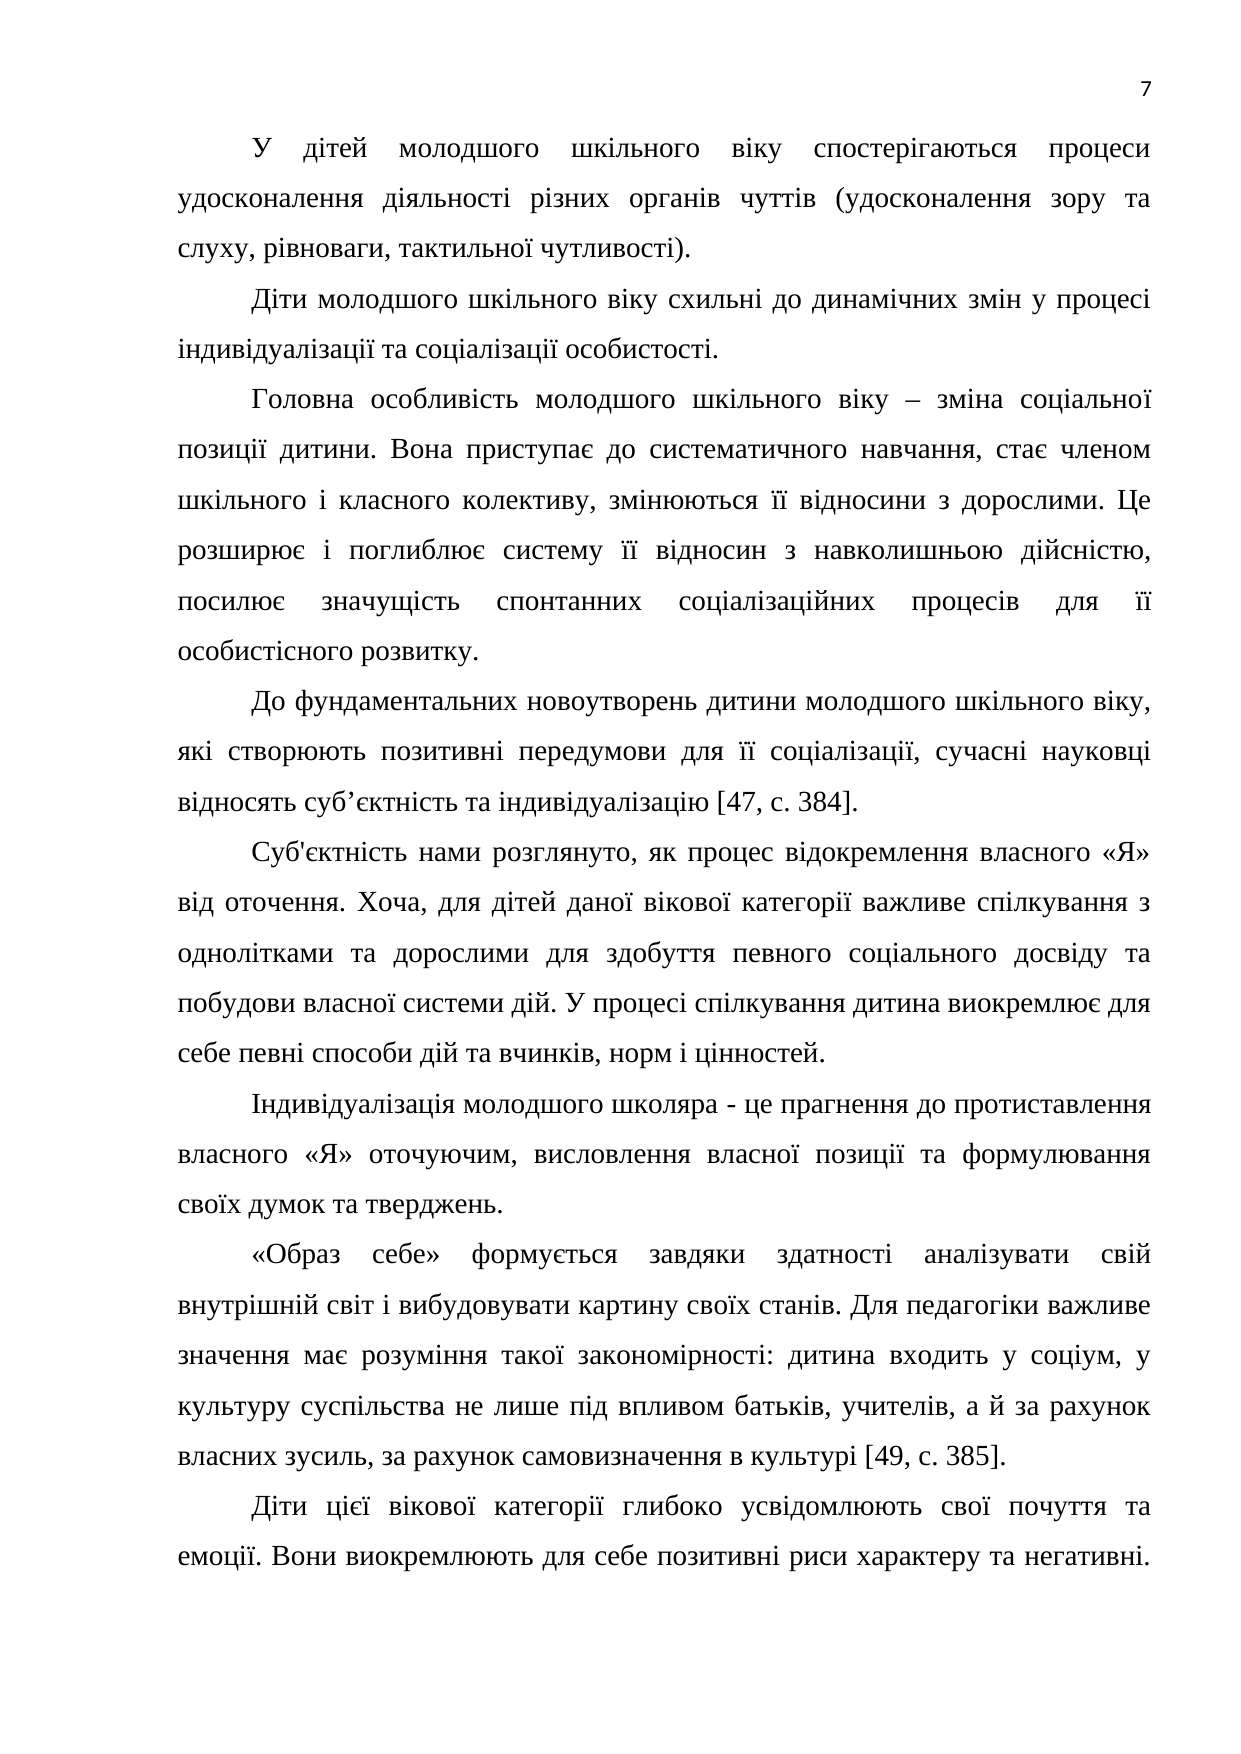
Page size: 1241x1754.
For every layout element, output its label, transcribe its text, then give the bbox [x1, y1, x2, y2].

text Індивідуалізація молодшого школяра - це прагнення до протиставлення власного «Я» оточуючим, висловлення власної позиції та формулювання своїх думок та тверджень. [177, 1086, 1152, 1220]
text У дітей молодшого шкільного віку спостерігаються процеси удосконалення діяльності різних органів чуттів (удосконалення зору та слуху, рівноваги, тактильної чутливості). [177, 130, 1152, 264]
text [177, 1488, 1152, 1572]
text Діти молодшого шкільного віку схильні до динамічних змін у процесі індивідуалізації та соціалізації особистості. [177, 281, 1152, 364]
text До фундаментальних новоутворень дитини молодшого шкільного віку, які створюють позитивні передумови для її соціалізації, сучасні науковці відносять суб’єктність та індивідуалізацію [47, с. 384]. [177, 683, 1152, 817]
text Суб'єктність нами розглянуто, як процес відокремлення власного «Я» від оточення. Хоча, для дітей даної вікової категорії важливе спілкування з однолітками та дорослими для здобуття певного соціального досвіду та побудови власної системи дій. У процесі спілкування дитина виокремлює для себе певні способи дій та вчинків, норм і цінностей. [177, 834, 1152, 1069]
text «Образ себе» формується завдяки здатності аналізувати свій внутрішній світ і вибудовувати картину своїх станів. Для педагогіки важливе значення має розуміння такої закономірності: дитина входить у соціум, у культуру суспільства не лише під впливом батьків, учителів, а й за рахунок власних зусиль, за рахунок самовизначення в культурі [49, с. 385]. [177, 1237, 1152, 1471]
text Головна особливість молодшого шкільного віку – зміна соціальної позиції дитини. Вона приступає до систематичного навчання, стає членом шкільного і класного колективу, змінюються її відносини з дорослими. Це розширює і поглиблює систему її відносин з навколишньою дійсністю, посилює значущість спонтанних соціалізаційних процесів для її особистісного розвитку. [177, 381, 1152, 666]
